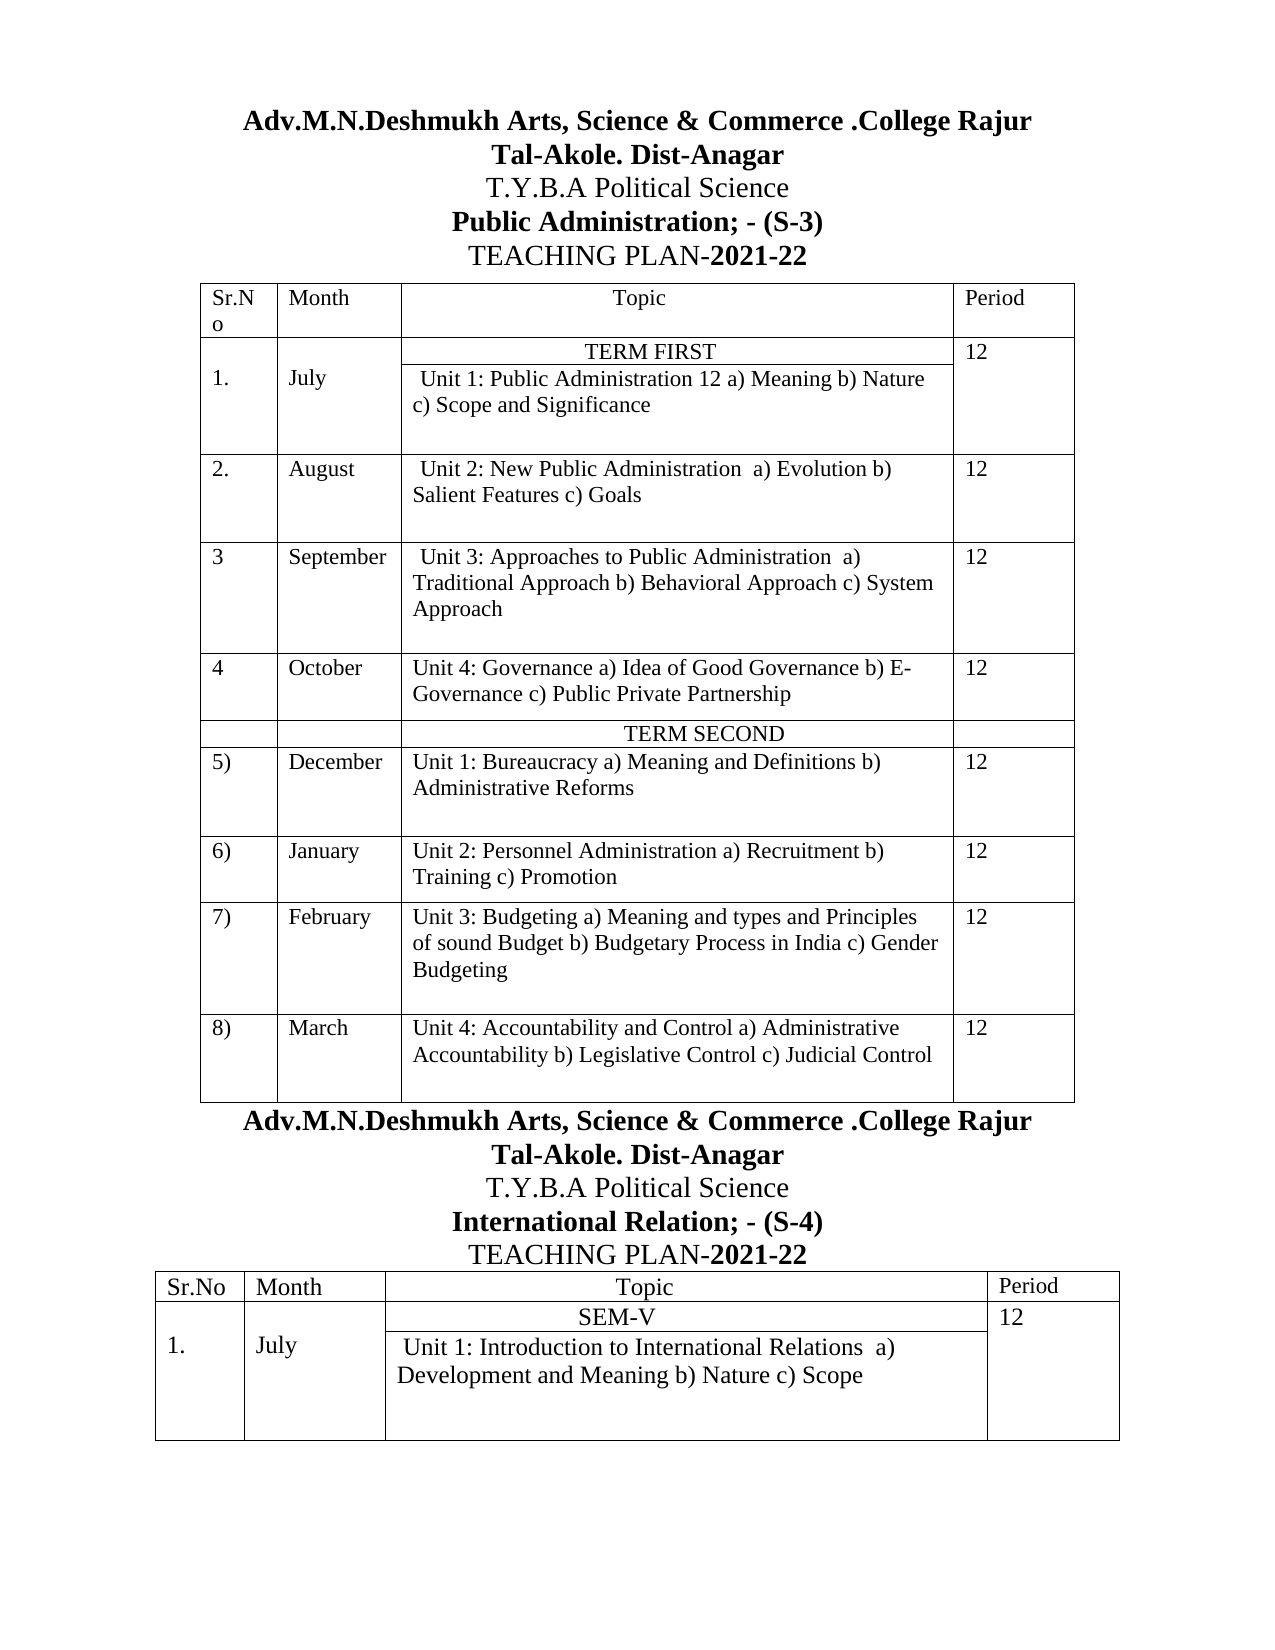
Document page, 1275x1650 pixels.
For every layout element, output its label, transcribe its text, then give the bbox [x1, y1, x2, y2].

text Adv.M.N.Deshmukh Arts, Science & Commerce .College Rajur [150, 103, 1125, 137]
table_cell 12 [954, 837, 1074, 902]
table_cell October [278, 654, 401, 719]
table_cell 1. [156, 1302, 244, 1440]
table_header Month [278, 284, 401, 337]
table_cell July [278, 338, 401, 454]
table_cell February [278, 903, 401, 1013]
table_cell March [278, 1015, 401, 1102]
table_cell 12 [954, 338, 1074, 454]
table_cell 7) [201, 903, 277, 1013]
table_cell December [278, 748, 401, 836]
table_cell 4 [201, 654, 277, 719]
text Tal-Akole. Dist-Anagar [150, 1137, 1125, 1170]
table_cell January [278, 837, 401, 902]
table_cell 12 [954, 654, 1074, 719]
table_cell 1. [201, 338, 277, 454]
table_cell [278, 721, 401, 747]
table_header Sr.No [156, 1272, 244, 1301]
table_cell July [245, 1302, 385, 1440]
table_cell 12 [954, 748, 1074, 836]
table_cell [954, 721, 1074, 747]
table_cell 6) [201, 837, 277, 902]
table_cell 12 [988, 1302, 1119, 1440]
table_header Period [988, 1272, 1119, 1301]
table_cell Unit 1: Introduction to International Relations a) Development and Meaning b) Nature c) Scope [386, 1332, 987, 1440]
table_cell TERM SECOND [402, 721, 953, 747]
table_cell Unit 4: Accountability and Control a) Administrative Accountability b) Legislative Control c) Judicial Control [402, 1015, 953, 1102]
table_cell 3 [201, 543, 277, 653]
table_cell Unit 4: Governance a) Idea of Good Governance b) E-Governance c) Public Private Partnership [402, 654, 953, 719]
text TEACHING PLAN-2021-22 [150, 238, 1125, 271]
table_cell 8) [201, 1015, 277, 1102]
table_header Topic [402, 284, 953, 337]
table_cell 12 [954, 455, 1074, 542]
text Tal-Akole. Dist-Anagar [150, 137, 1125, 171]
text TEACHING PLAN-2021-22 [150, 1237, 1125, 1271]
table_cell Unit 2: Personnel Administration a) Recruitment b) Training c) Promotion [402, 837, 953, 902]
table_cell Unit 1: Bureaucracy a) Meaning and Definitions b) Administrative Reforms [402, 748, 953, 836]
table_cell 12 [954, 543, 1074, 653]
text T.Y.B.A Political Science [150, 171, 1125, 204]
table_header Topic [386, 1272, 987, 1301]
table_header Month [245, 1272, 385, 1301]
table_cell 5) [201, 748, 277, 836]
table_cell [201, 721, 277, 747]
table_cell TERM FIRST [402, 338, 953, 364]
table_cell September [278, 543, 401, 653]
table_cell 12 [954, 1015, 1074, 1102]
table_cell SEM-V [386, 1302, 987, 1331]
table_cell August [278, 455, 401, 542]
table_cell Unit 3: Budgeting a) Meaning and types and Principles of sound Budget b) Budgetary Process in India c) Gender Budgeting [402, 903, 953, 1013]
text Adv.M.N.Deshmukh Arts, Science & Commerce .College Rajur [150, 674, 1125, 1137]
text International Relation; - (S-4) [150, 1204, 1125, 1237]
text Public Administration; - (S-3) [150, 204, 1125, 238]
table_header Period [954, 284, 1074, 337]
table_cell Unit 2: New Public Administration a) Evolution b) Salient Features c) Goals [402, 455, 953, 542]
table_cell 2. [201, 455, 277, 542]
table_cell 12 [954, 903, 1074, 1013]
table_cell Unit 1: Public Administration 12 a) Meaning b) Nature c) Scope and Significance [402, 365, 953, 454]
table_cell Unit 3: Approaches to Public Administration a) Traditional Approach b) Behavioral Approach c) System Approach [402, 543, 953, 653]
table_header Sr.No [201, 284, 277, 337]
text T.Y.B.A Political Science [150, 1170, 1125, 1204]
